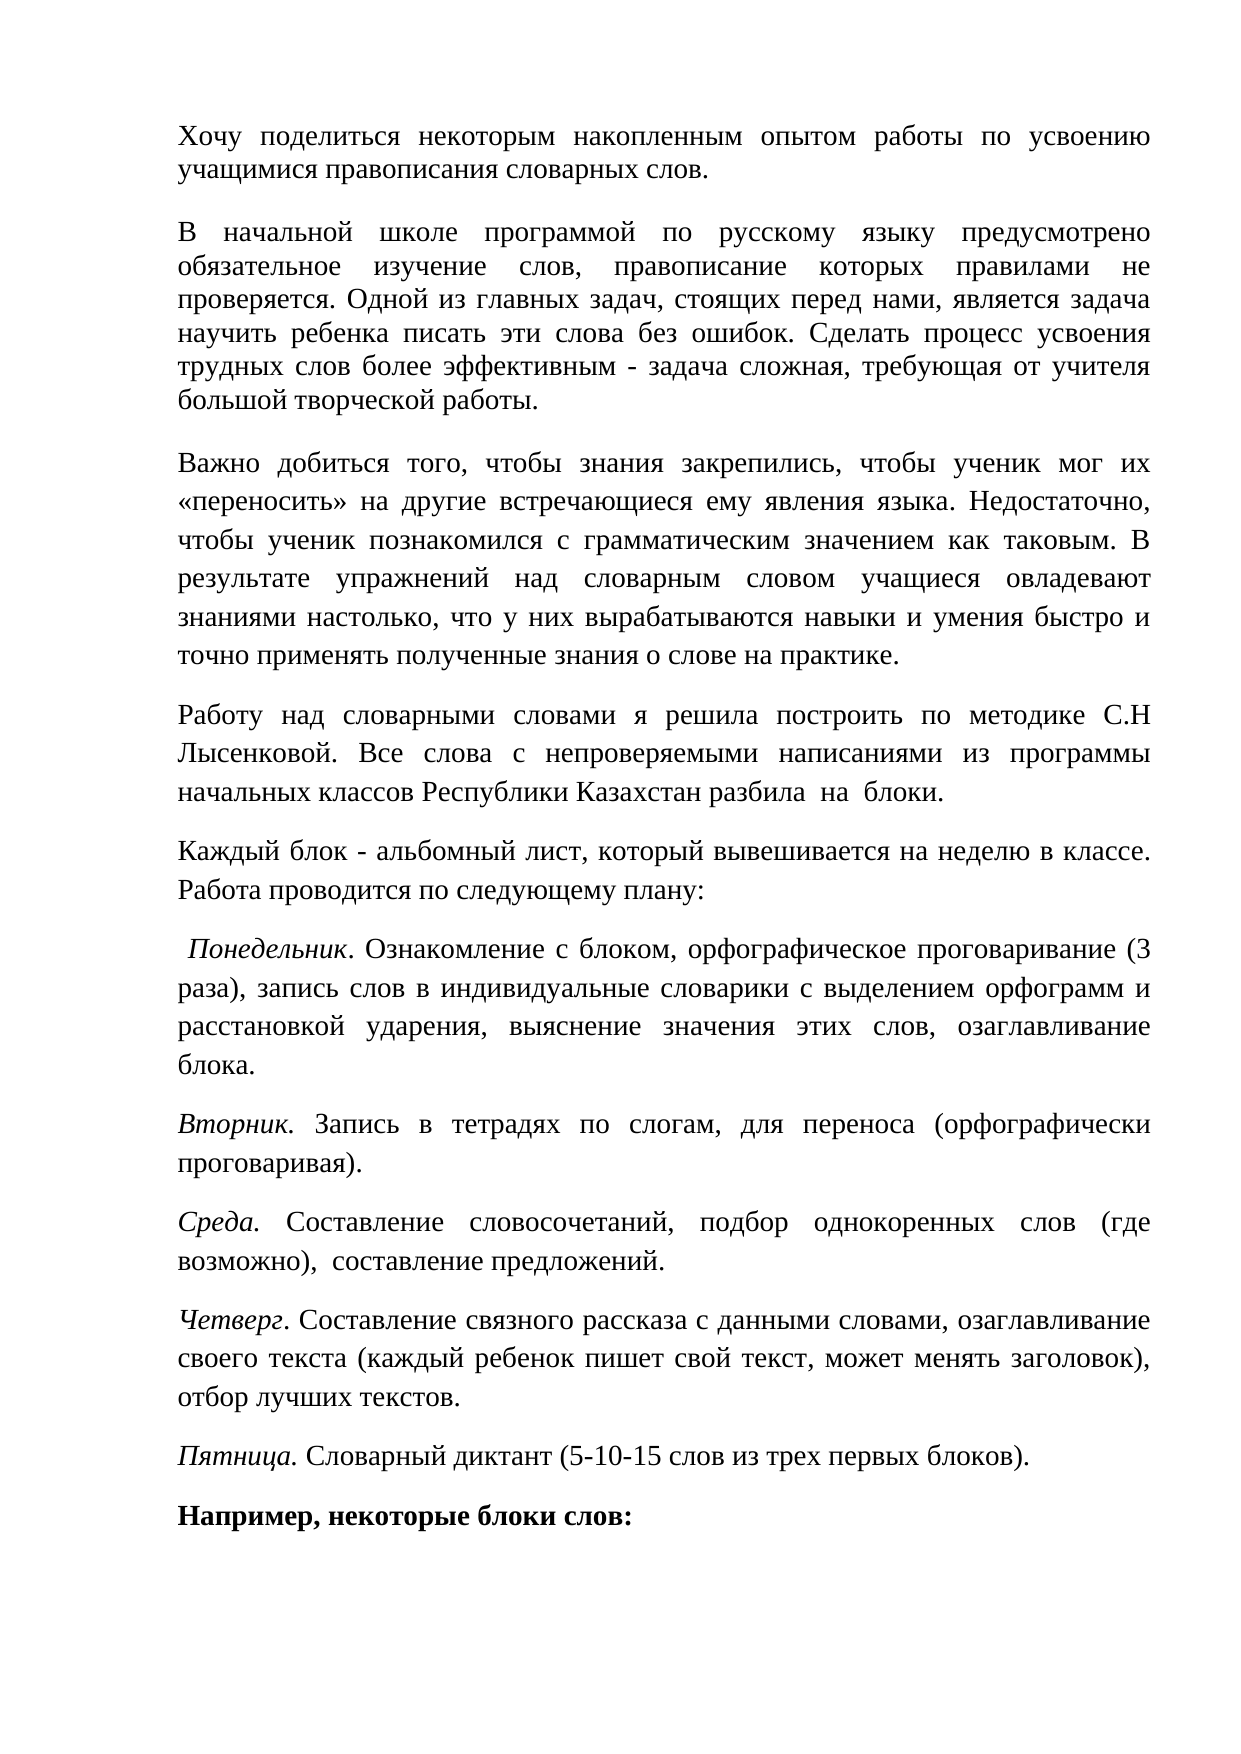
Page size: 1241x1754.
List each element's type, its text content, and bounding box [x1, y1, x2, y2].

text Работу над словарными словами я решила построить по методике С.Н Лысенковой. Все слова с непроверяемыми написаниями из программы начальных классов Республики Казахстан разбила на блоки. [177, 697, 1152, 807]
text В начальной школе программой по русскому языку предусмотрено обязательное изучение слов, правописание которых правилами не проверяется. Одной из главных задач, стоящих перед нами, является задача научить ребенка писать эти слова без ошибок. Сделать процесс усвоения трудных слов более эффективным - задача сложная, требующая от учителя большой творческой работы. [177, 214, 1152, 416]
text Вторник. Запись в тетрадях по слогам, для переноса (орфографически проговаривая). [177, 1106, 1152, 1178]
text Хочу поделиться некоторым накопленным опытом работы по усвоению учащимися правописания словарных слов. [177, 118, 1152, 185]
text Каждый блок - альбомный лист, который вывешивается на неделю в классе. Работа проводится по следующему плану: [177, 833, 1152, 905]
text Четверг. Составление связного рассказа с данными словами, озаглавливание своего текста (каждый ребенок пишет свой текст, может менять заголовок), отбор лучших текстов. [177, 1302, 1152, 1413]
text Пятница. Словарный диктант (5-10-15 слов из трех первых блоков). [177, 1438, 1152, 1472]
text Среда. Составление словосочетаний, подбор однокоренных слов (где возможно), составление предложений. [177, 1204, 1152, 1276]
text Важно добиться того, чтобы знания закрепились, чтобы ученик мог их «переносить» на другие встречающиеся ему явления языка. Недостаточно, чтобы ученик познакомился с грамматическим значением как таковым. В результате упражнений над словарным словом учащиеся овладевают знаниями настолько, что у них вырабатываются навыки и умения быстро и точно применять полученные знания о слове на практике. [177, 445, 1152, 671]
text Понедельник. Ознакомление с блоком, орфографическое проговаривание (3 раза), запись слов в индивидуальные словарики с выделением орфограмм и расстановкой ударения, выяснение значения этих слов, озаглавливание блока. [177, 931, 1152, 1080]
text Например, некоторые блоки слов: [177, 1498, 1152, 1531]
